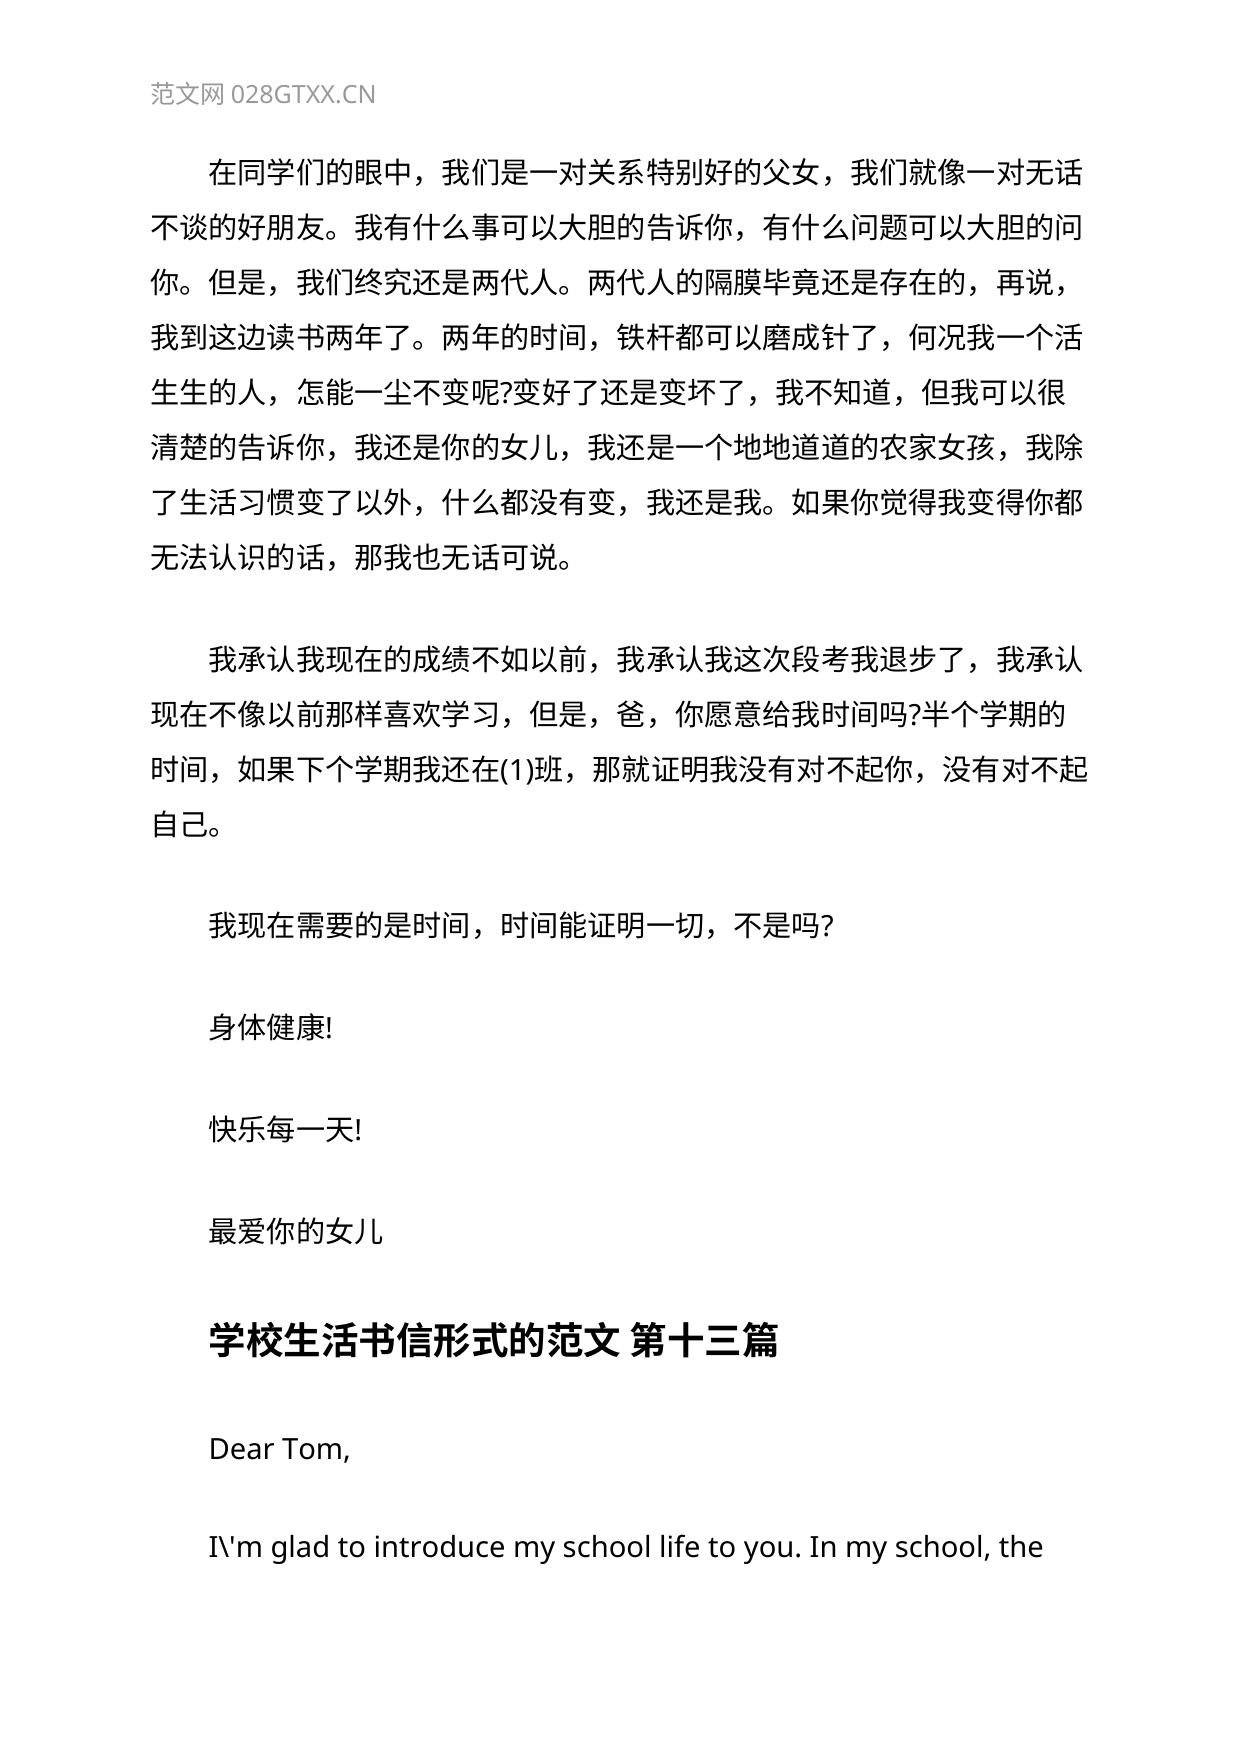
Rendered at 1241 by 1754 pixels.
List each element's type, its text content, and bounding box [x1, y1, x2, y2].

text 身体健康! [150, 1005, 1090, 1047]
text 我承认我现在的成绩不如以前，我承认我这次段考我退步了，我承认现在不像以前那样喜欢学习，但是，爸，你愿意给我时间吗?半个学期的时间，如果下个学期我还在(1)班，那就证明我没有对不起你，没有对不起自己。 [150, 636, 1090, 843]
text 在同学们的眼中，我们是一对关系特别好的父女，我们就像一对无话不谈的好朋友。我有什么事可以大胆的告诉你，有什么问题可以大胆的问你。但是，我们终究还是两代人。两代人的隔膜毕竟还是存在的，再说，我到这边读书两年了。两年的时间，铁杆都可以磨成针了，何况我一个活生生的人，怎能一尘不变呢?变好了还是变坏了，我不知道，但我可以很清楚的告诉你，我还是你的女儿，我还是一个地地道道的农家女孩，我除了生活习惯变了以外，什么都没有变，我还是我。如果你觉得我变得你都无法认识的话，那我也无话可说。 [150, 150, 1090, 577]
text Dear Tom, [150, 1428, 1090, 1468]
text 我现在需要的是时间，时间能证明一切，不是吗? [150, 903, 1090, 945]
text 最爱你的女儿 [150, 1209, 1090, 1251]
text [150, 1526, 1090, 1566]
text 学校生活书信形式的范文 第十三篇 [150, 1311, 1090, 1365]
text 快乐每一天! [150, 1107, 1090, 1149]
